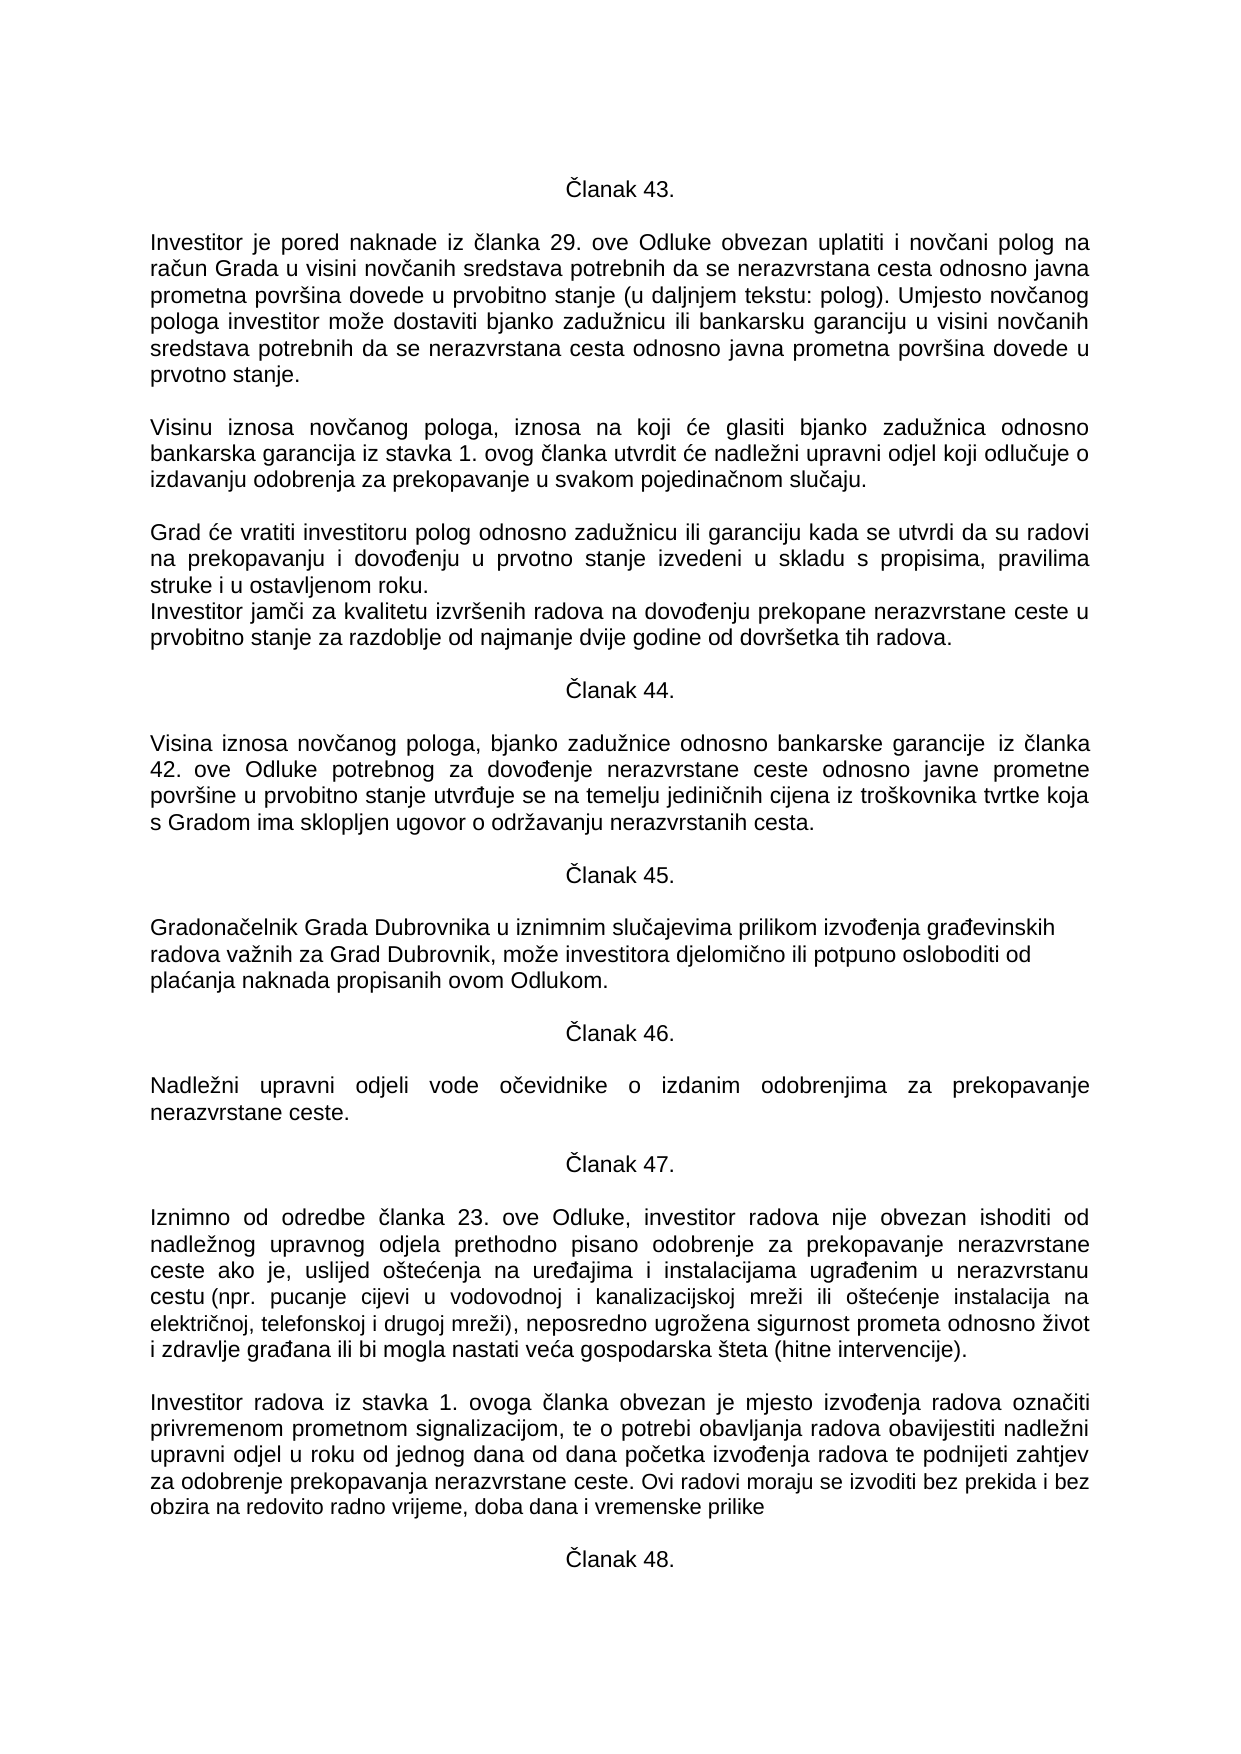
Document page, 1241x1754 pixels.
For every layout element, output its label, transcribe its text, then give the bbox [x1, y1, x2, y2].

text Nadležni upravni odjeli vode očevidnike o izdanim odobrenjima za prekopavanje nerazvrstane ceste. [150, 1072, 1090, 1125]
text Investitor je pored naknade iz članka 29. ove Odluke obvezan uplatiti i novčani polog na račun Grada u visini novčanih sredstava potrebnih da se nerazvrstana cesta odnosno javna prometna površina dovede u prvobitno stanje (u daljnjem tekstu: polog). Umjesto novčanog pologa investitor može dostaviti bjanko zadužnicu ili bankarsku garanciju u visini novčanih sredstava potrebnih da se nerazvrstana cesta odnosno javna prometna površina dovede u prvotno stanje. [150, 229, 1090, 387]
text Članak 46. [150, 1020, 1090, 1046]
text Visina iznosa novčanog pologa, bjanko zadužnice odnosno bankarske garancije iz članka 42. ove Odluke potrebnog za dovođenje nerazvrstane ceste odnosno javne prometne površine u prvobitno stanje utvrđuje se na temelju jediničnih cijena iz troškovnika tvrtke koja s Gradom ima sklopljen ugovor o održavanju nerazvrstanih cesta. [150, 730, 1090, 835]
text Gradonačelnik Grada Dubrovnika u iznimnim slučajevima prilikom izvođenja građevinskih radova važnih za Grad Dubrovnik, može investitora djelomično ili potpuno osloboditi od plaćanja naknada propisanih ovom Odlukom. [150, 914, 1090, 993]
text Članak 47. [150, 1151, 1090, 1178]
text Investitor jamči za kvalitetu izvršenih radova na dovođenju prekopane nerazvrstane ceste u prvobitno stanje za razdoblje od najmanje dvije godine od dovršetka tih radova. [150, 598, 1090, 651]
text Investitor radova iz stavka 1. ovoga članka obvezan je mjesto izvođenja radova označiti privremenom prometnom signalizacijom, te o potrebi obavljanja radova obavijestiti nadležni upravni odjel u roku od jednog dana od dana početka izvođenja radova te podnijeti zahtjev za odobrenje prekopavanja nerazvrstane ceste. Ovi radovi moraju se izvoditi bez prekida i bez obzira na redovito radno vrijeme, doba dana i vremenske prilike [150, 1389, 1090, 1519]
text Visinu iznosa novčanog pologa, iznosa na koji će glasiti bjanko zadužnica odnosno bankarska garancija iz stavka 1. ovog članka utvrdit će nadležni upravni odjel koji odlučuje o izdavanju odobrenja za prekopavanje u svakom pojedinačnom slučaju. [150, 413, 1090, 493]
text Članak 45. [150, 862, 1090, 888]
text Grad će vratiti investitoru polog odnosno zadužnicu ili garanciju kada se utvrdi da su radovi na prekopavanju i dovođenju u prvotno stanje izvedeni u skladu s propisima, pravilima struke i u ostavljenom roku. [150, 519, 1090, 598]
text Iznimno od odredbe članka 23. ove Odluke, investitor radova nije obvezan ishoditi od nadležnog upravnog odjela prethodno pisano odobrenje za prekopavanje nerazvrstane ceste ako je, uslijed oštećenja na uređajima i instalacijama ugrađenim u nerazvrstanu cestu (npr. pucanje cijevi u vodovodnoj i kanalizacijskoj mreži ili oštećenje instalacija na električnoj, telefonskoj i drugoj mreži), neposredno ugrožena sigurnost prometa odnosno život i zdravlje građana ili bi mogla nastati veća gospodarska šteta (hitne intervencije). [150, 1204, 1090, 1362]
text Članak 48. [150, 1546, 1090, 1572]
text Članak 44. [150, 677, 1090, 703]
text Članak 43. [150, 176, 1090, 203]
